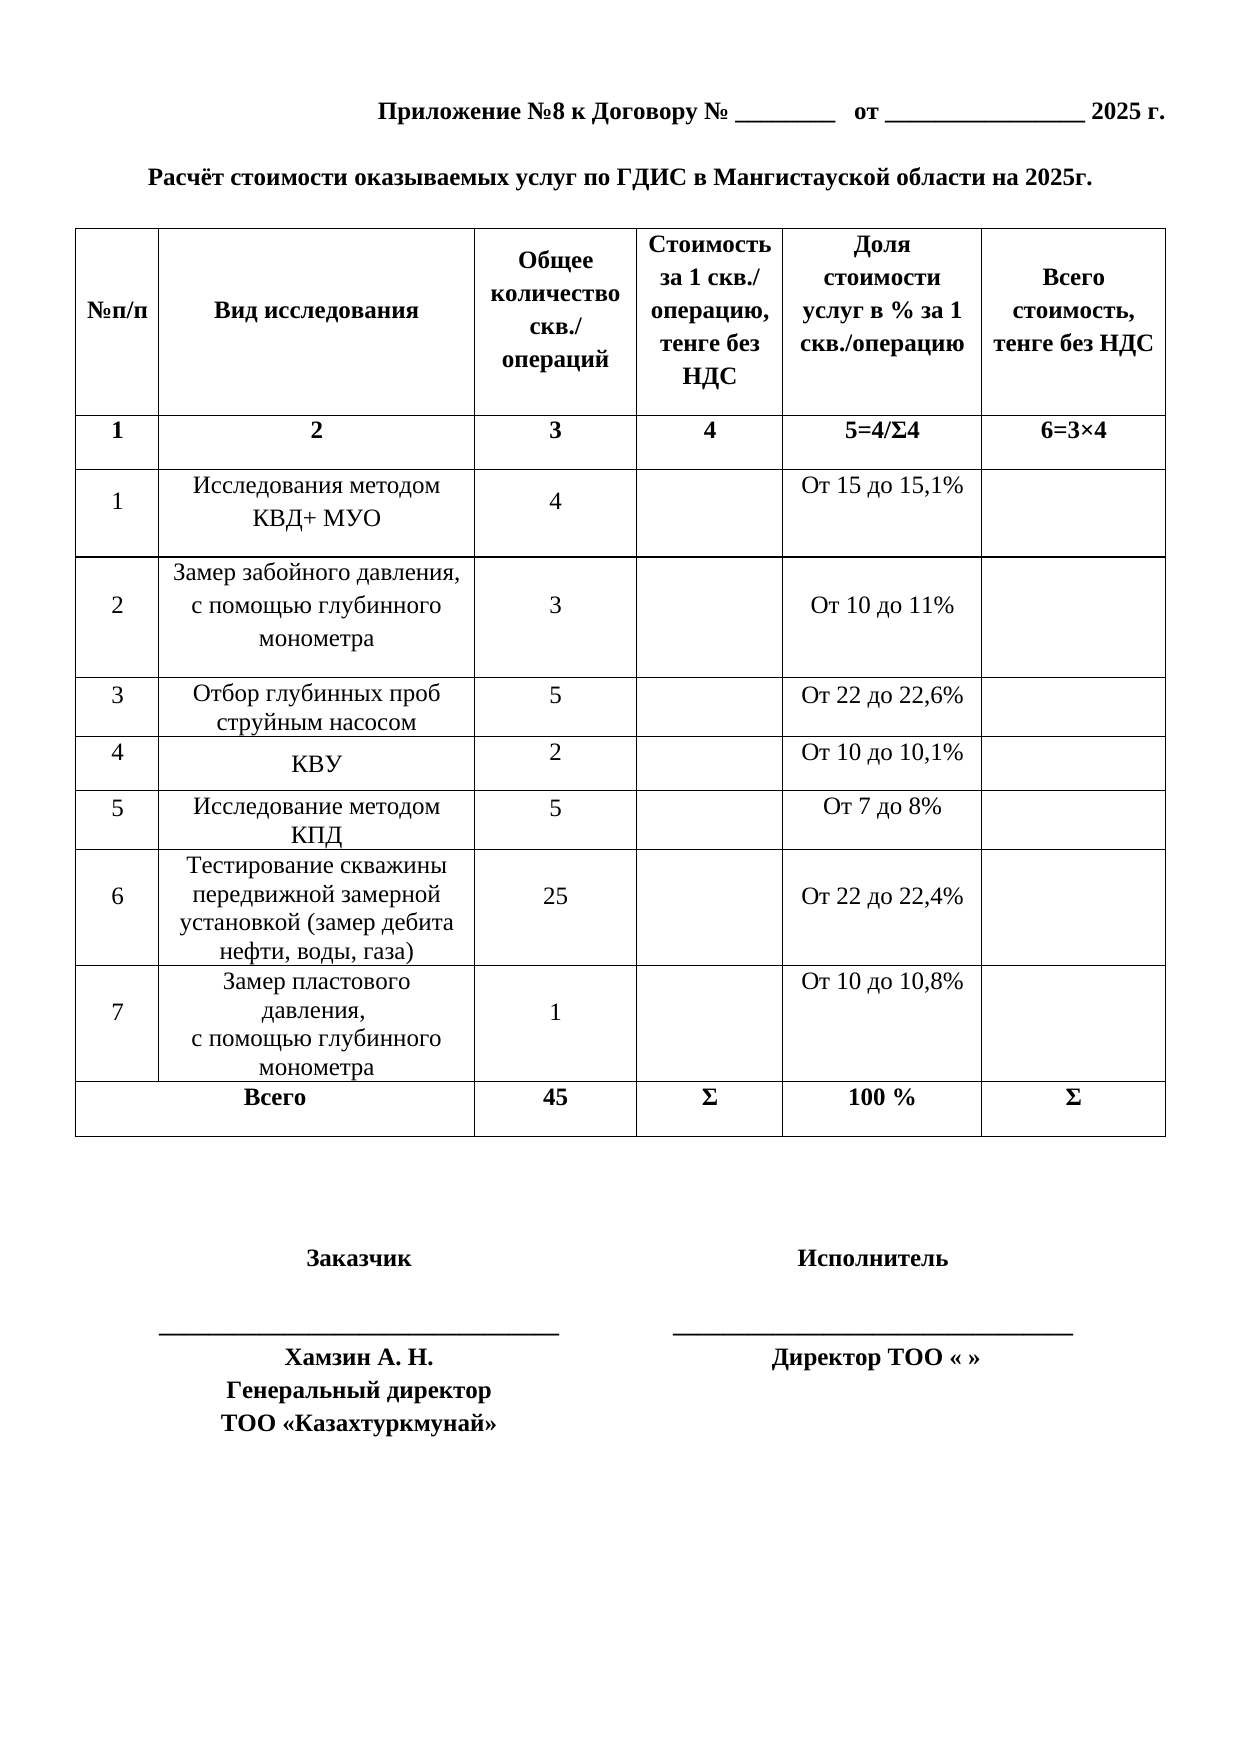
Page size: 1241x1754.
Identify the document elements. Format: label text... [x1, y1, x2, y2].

table_cell 4 [475, 470, 636, 556]
table_cell [982, 850, 1165, 965]
table_cell Исследования методом КВД+ МУО [159, 470, 474, 556]
table_cell От 22 до 22,4% [783, 850, 981, 965]
table_cell Отбор глубинных проб струйным насосом [159, 678, 474, 736]
table_cell 3 [475, 416, 636, 469]
table_cell Σ [982, 1082, 1165, 1136]
table_cell 4 [76, 737, 158, 790]
table_header Доля стоимости услуг в % за 1 скв./операцию [783, 229, 981, 414]
table_cell 2 [159, 416, 474, 469]
table_cell [982, 678, 1165, 736]
table_cell 3 [475, 558, 636, 677]
table_cell [982, 558, 1165, 677]
table_cell Замер забойного давления, с помощью глубинного монометра [159, 558, 474, 677]
table_cell Σ [637, 1082, 782, 1136]
table_cell [637, 791, 782, 849]
table_cell 5 [475, 791, 636, 849]
table_cell 2 [76, 558, 158, 677]
table_cell КВУ [159, 737, 474, 790]
table_cell 6 [76, 850, 158, 965]
table_cell От 15 до 15,1% [783, 470, 981, 556]
table_cell Тестирование скважины передвижной замерной установкой (замер дебита нефти, воды, газа) [159, 850, 474, 965]
table_cell 1 [76, 416, 158, 469]
table_cell 1 [475, 966, 636, 1081]
table_cell 5=4/Σ4 [783, 416, 981, 469]
table_cell 4 [637, 416, 782, 469]
table_cell 2 [475, 737, 636, 790]
table_cell От 10 до 10,8% [783, 966, 981, 1081]
table_header Исполнитель ________________________________ Директор ТОО « » [612, 1243, 1134, 1440]
table_cell [982, 470, 1165, 556]
table_cell [982, 791, 1165, 849]
table_cell Исследование методом КПД [159, 791, 474, 849]
table_header Всего стоимость, тенге без НДС [982, 229, 1165, 414]
table_cell 25 [475, 850, 636, 965]
text Расчёт стоимости оказываемых услуг по ГДИС в Мангистауской области на 2025г. [75, 162, 1165, 191]
table_header Общее количество скв./ операций [475, 229, 636, 414]
table_cell Всего [76, 1082, 474, 1136]
table_cell [637, 470, 782, 556]
table_cell От 10 до 11% [783, 558, 981, 677]
table_cell 5 [475, 678, 636, 736]
table_cell 6=3×4 [982, 416, 1165, 469]
table_cell 5 [76, 791, 158, 849]
table_cell [637, 558, 782, 677]
table_cell 1 [76, 470, 158, 556]
table_cell 100 % [783, 1082, 981, 1136]
table_header №п/п [76, 229, 158, 414]
table_cell [637, 737, 782, 790]
subtitle Приложение №8 к Договору № ________ от ________________ 2025 г. [252, 96, 1165, 124]
table_header Стоимость за 1 скв./ операцию, тенге без НДС [637, 229, 782, 414]
table_cell [637, 678, 782, 736]
table_cell [637, 966, 782, 1081]
table_cell 45 [475, 1082, 636, 1136]
table_cell Замер пластового давления, с помощью глубинного монометра [159, 966, 474, 1081]
table_cell [982, 737, 1165, 790]
table_header Заказчик ________________________________ Хамзин А. Н. Генеральный директор ТОО «Казахтуркмунай» [106, 1243, 612, 1440]
table_cell 3 [76, 678, 158, 736]
table_cell От 7 до 8% [783, 791, 981, 849]
table_cell [637, 850, 782, 965]
table_header Вид исследования [159, 229, 474, 414]
table_cell 7 [76, 966, 158, 1081]
table_cell От 10 до 10,1% [783, 737, 981, 790]
table_cell [982, 966, 1165, 1081]
table_cell От 22 до 22,6% [783, 678, 981, 736]
